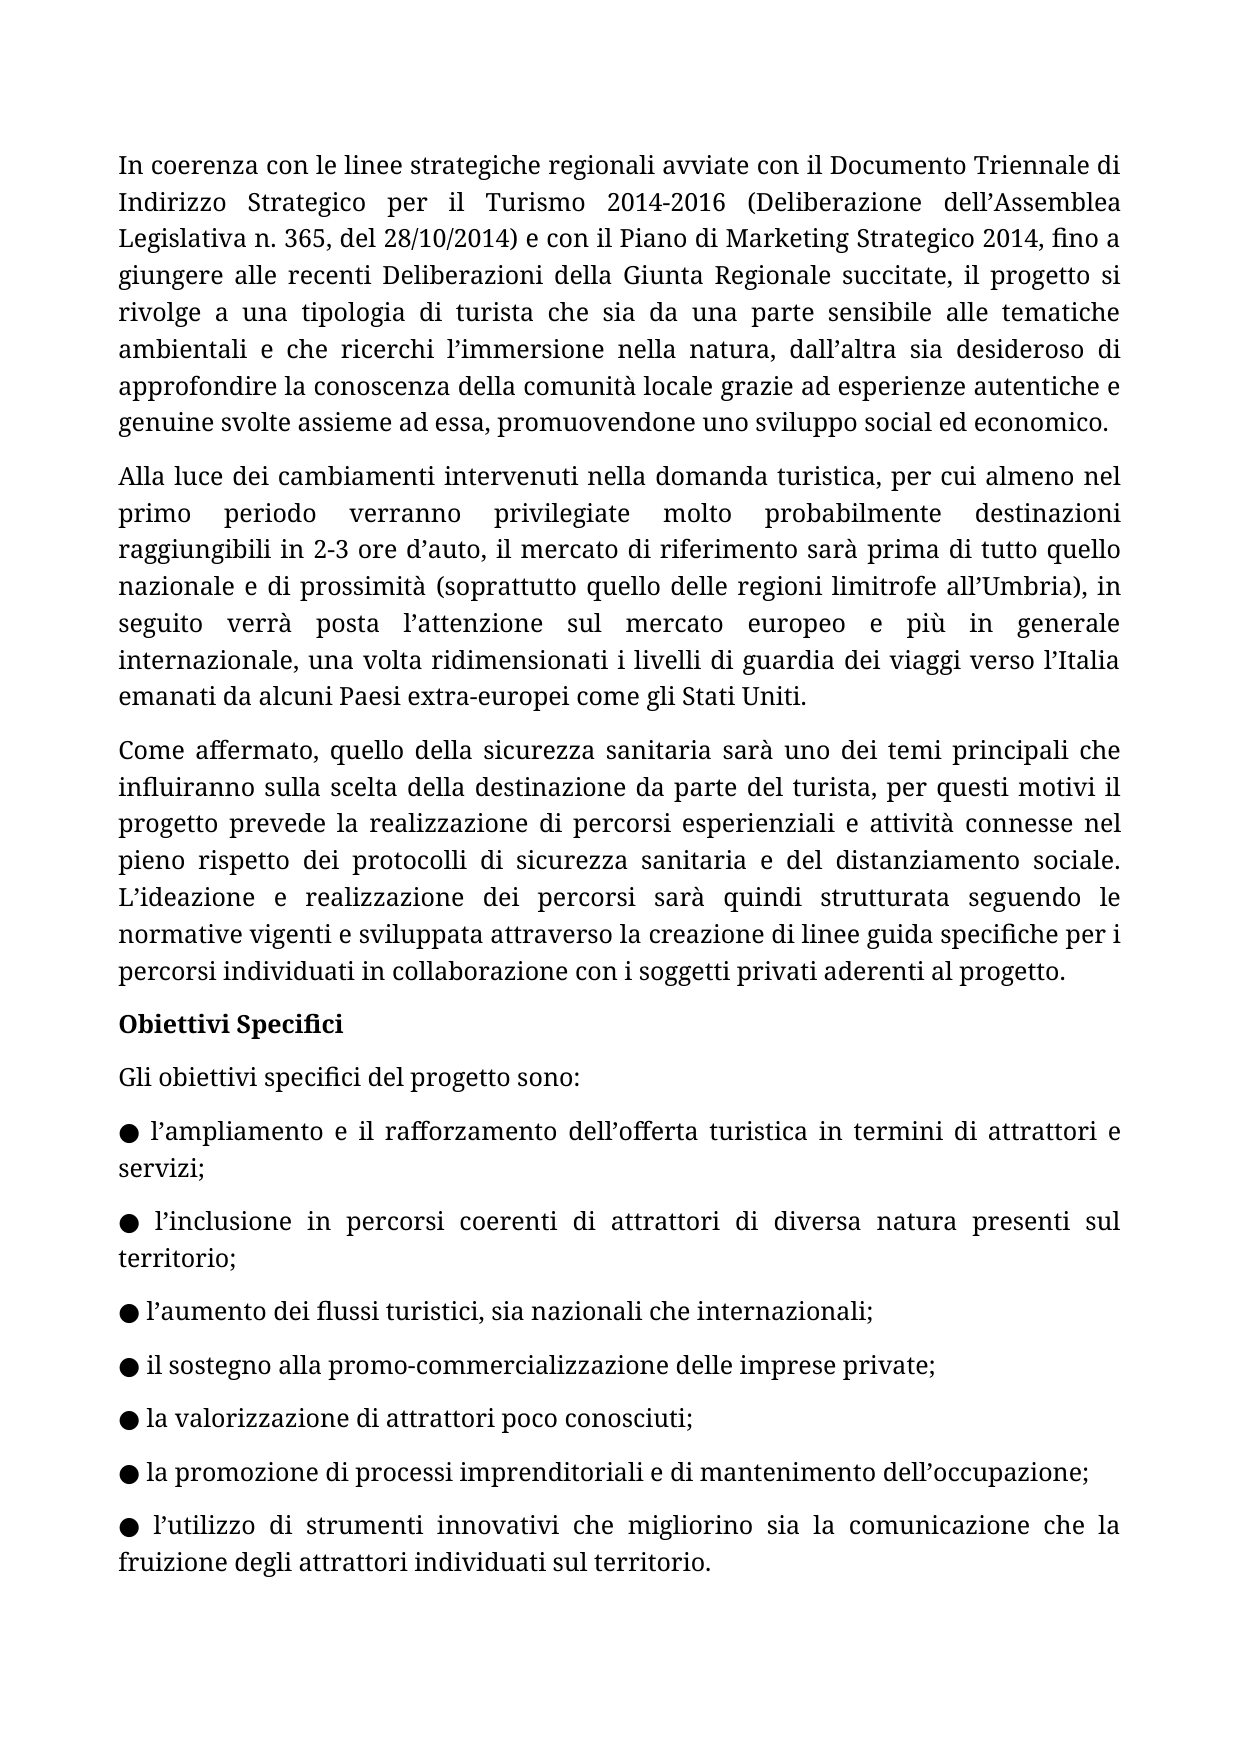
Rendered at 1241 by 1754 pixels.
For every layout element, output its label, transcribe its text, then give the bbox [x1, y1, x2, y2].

text ● l’inclusione in percorsi coerenti di attrattori di diversa natura presenti sul territorio; [118, 1204, 1122, 1274]
text ● l’ampliamento e il rafforzamento dell’offerta turistica in termini di attrattori e servizi; [118, 1113, 1122, 1184]
text ● la promozione di processi imprenditoriali e di mantenimento dell’occupazione; [118, 1454, 1122, 1488]
text ● l’aumento dei flussi turistici, sia nazionali che internazionali; [118, 1294, 1122, 1328]
text Come affermato, quello della sicurezza sanitaria sarà uno dei temi principali che influiranno sulla scelta della destinazione da parte del turista, per questi motivi il progetto prevede la realizzazione di percorsi esperienziali e attività connesse nel pieno rispetto dei protocolli di sicurezza sanitaria e del distanziamento sociale. L’ideazione e realizzazione dei percorsi sarà quindi strutturata seguendo le normative vigenti e sviluppata attraverso la creazione di linee guida specifiche per i percorsi individuati in collaborazione con i soggetti privati aderenti al progetto. [118, 732, 1122, 987]
text Alla luce dei cambiamenti intervenuti nella domanda turistica, per cui almeno nel primo periodo verranno privilegiate molto probabilmente destinazioni raggiungibili in 2-3 ore d’auto, il mercato di riferimento sarà prima di tutto quello nazionale e di prossimità (soprattutto quello delle regioni limitrofe all’Umbria), in seguito verrà posta l’attenzione sul mercato europeo e più in generale internazionale, una volta ridimensionati i livelli di guardia dei viaggi verso l’Italia emanati da alcuni Paesi extra-europei come gli Stati Uniti. [118, 458, 1122, 713]
text ● la valorizzazione di attrattori poco conosciuti; [118, 1401, 1122, 1435]
text In coerenza con le linee strategiche regionali avviate con il Documento Triennale di Indirizzo Strategico per il Turismo 2014-2016 (Deliberazione dell’Assemblea Legislativa n. 365, del 28/10/2014) e con il Piano di Marketing Strategico 2014, fino a giungere alle recenti Deliberazioni della Giunta Regionale succitate, il progetto si rivolge a una tipologia di turista che sia da una parte sensibile alle tematiche ambientali e che ricerchi l’immersione nella natura, dall’altra sia desideroso di approfondire la conoscenza della comunità locale grazie ad esperienze autentiche e genuine svolte assieme ad essa, promuovendone uno sviluppo social ed economico. [118, 148, 1122, 439]
text Obiettivi Specifici [118, 1007, 1122, 1041]
text ● il sostegno alla promo-commercializzazione delle imprese private; [118, 1347, 1122, 1381]
text ● l’utilizzo di strumenti innovativi che migliorino sia la comunicazione che la fruizione degli attrattori individuati sul territorio. [118, 1508, 1122, 1578]
text Gli obiettivi specifici del progetto sono: [118, 1060, 1122, 1094]
